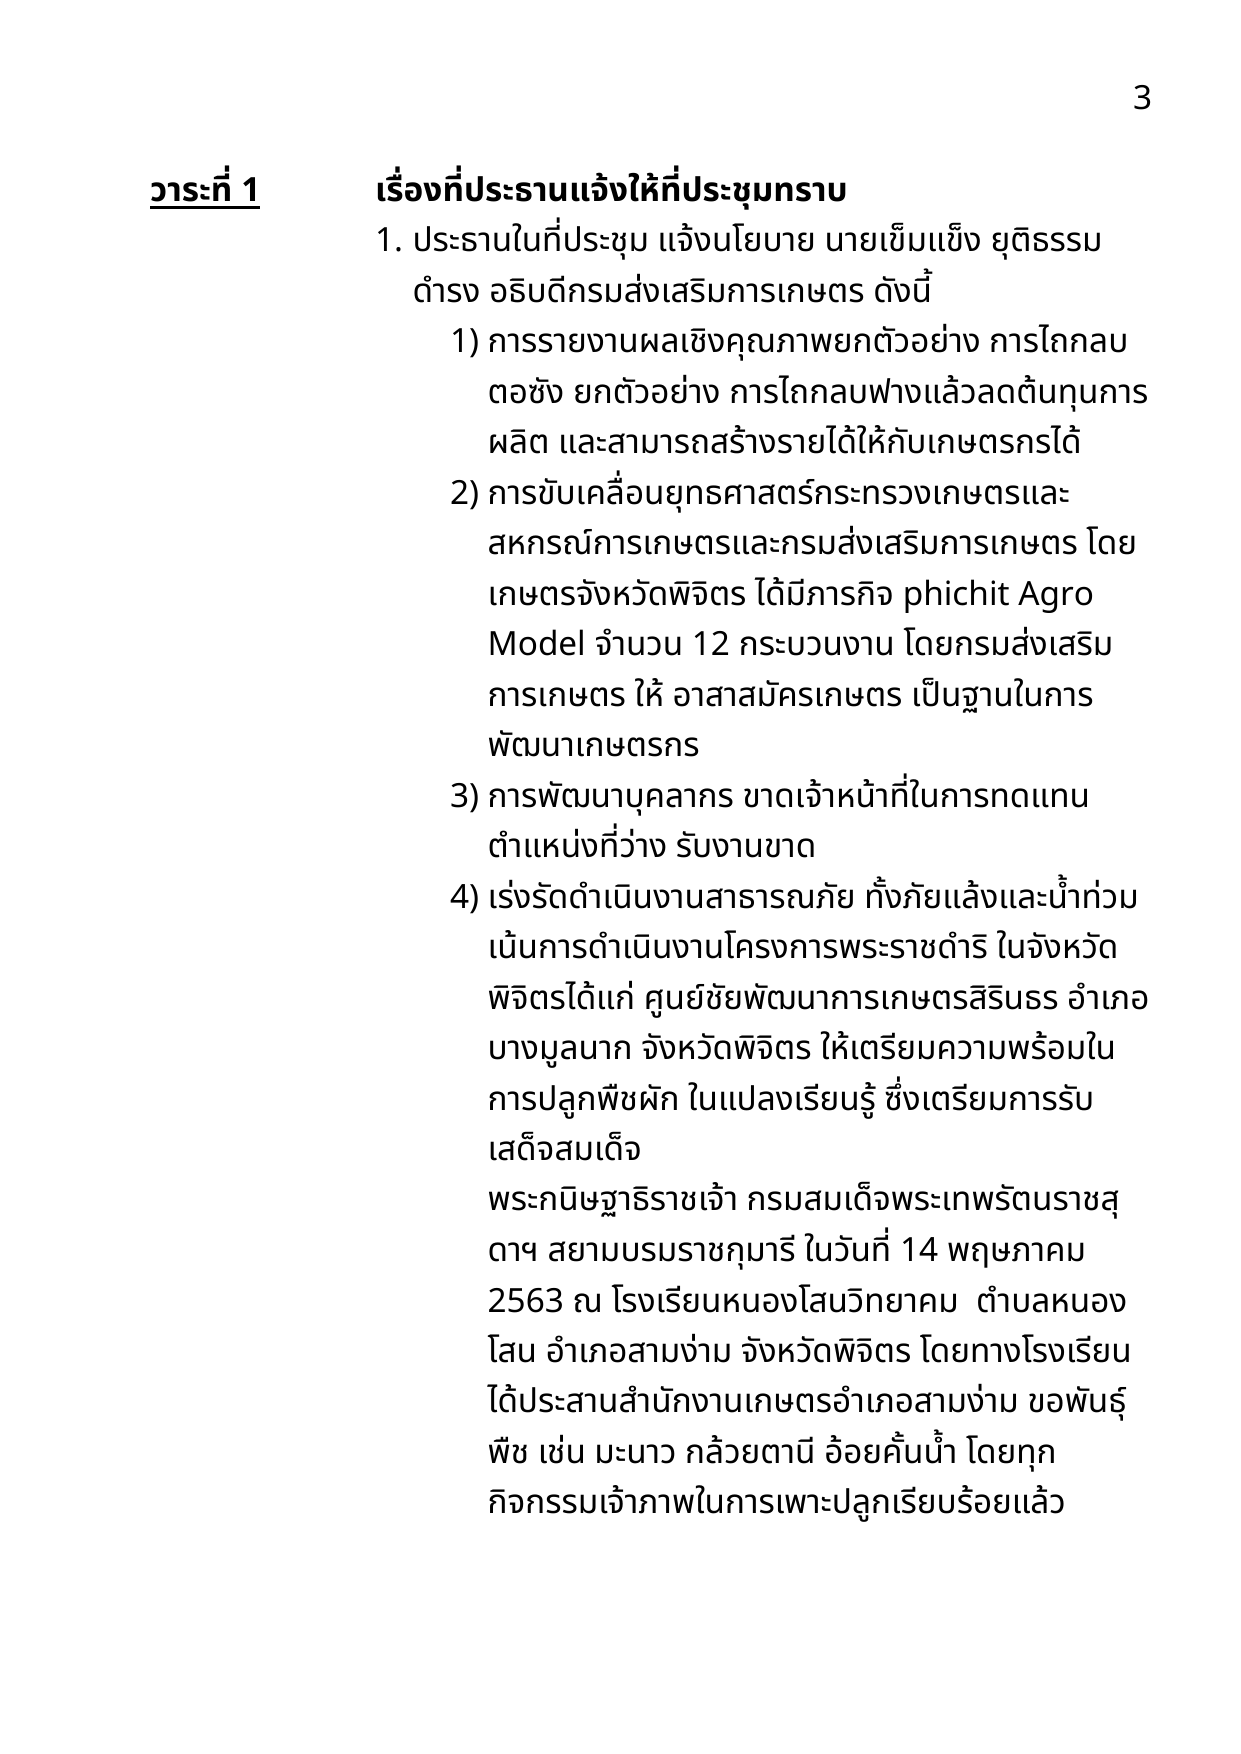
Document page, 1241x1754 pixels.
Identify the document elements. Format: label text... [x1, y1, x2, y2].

list ประธานในที่ประชุม แจ้งนโยบาย นายเข็มแข็ง ยุติธรรมดำรง อธิบดีกรมส่งเสริมการเกษตร ดังนี้ [375, 216, 1152, 317]
text วาระที่ 1 เรื่องที่ประธานแจ้งให้ที่ประชุมทราบ [150, 165, 1152, 216]
list การพัฒนาบุคลากร ขาดเจ้าหน้าที่ในการทดแทน ตำแหน่งที่ว่าง รับงานขาด [450, 772, 1152, 873]
list เร่งรัดดำเนินงานสาธารณภัย ทั้งภัยแล้งและน้ำท่วม [450, 873, 1152, 923]
list การขับเคลื่อนยุทธศาสตร์กระทรวงเกษตรและสหกรณ์การเกษตรและกรมส่งเสริมการเกษตร โดยเกษตรจังหวัดพิจิตร ได้มีภารกิจ phichit Agro Model จำนวน 12 กระบวนงาน โดยกรมส่งเสริมการเกษตร ให้ อาสาสมัครเกษตร เป็นฐานในการพัฒนาเกษตรกร [450, 468, 1152, 772]
list การรายงานผลเชิงคุณภาพยกตัวอย่าง การไถกลบตอซัง ยกตัวอย่าง การไถกลบฟางแล้วลดต้นทุนการผลิต และสามารถสร้างรายได้ให้กับเกษตรกรได้ [450, 317, 1152, 468]
subtitle เน้นการดำเนินงานโครงการพระราชดำริ ในจังหวัดพิจิตรได้แก่ ศูนย์ชัยพัฒนาการเกษตรสิรินธร อำเภอบางมูลนาก จังหวัดพิจิตร ให้เตรียมความพร้อมในการปลูกพืชผัก ในแปลงเรียนรู้ ซึ่งเตรียมการรับเสด็จสมเด็จ พระกนิษฐาธิราชเจ้า กรมสมเด็จพระเทพรัตนราชสุดาฯ สยามบรมราชกุมารี ในวันที่ 14 พฤษภาคม 2563 ณ โรงเรียนหนองโสนวิทยาคม ตำบลหนองโสน อำเภอสามง่าม จังหวัดพิจิตร โดยทางโรงเรียน ได้ประสานสำนักงานเกษตรอำเภอสามง่าม ขอพันธุ์พืช เช่น มะนาว กล้วยตานี อ้อยคั้นน้ำ โดยทุกกิจกรรมเจ้าภาพในการเพาะปลูกเรียบร้อยแล้ว [487, 923, 1152, 1529]
